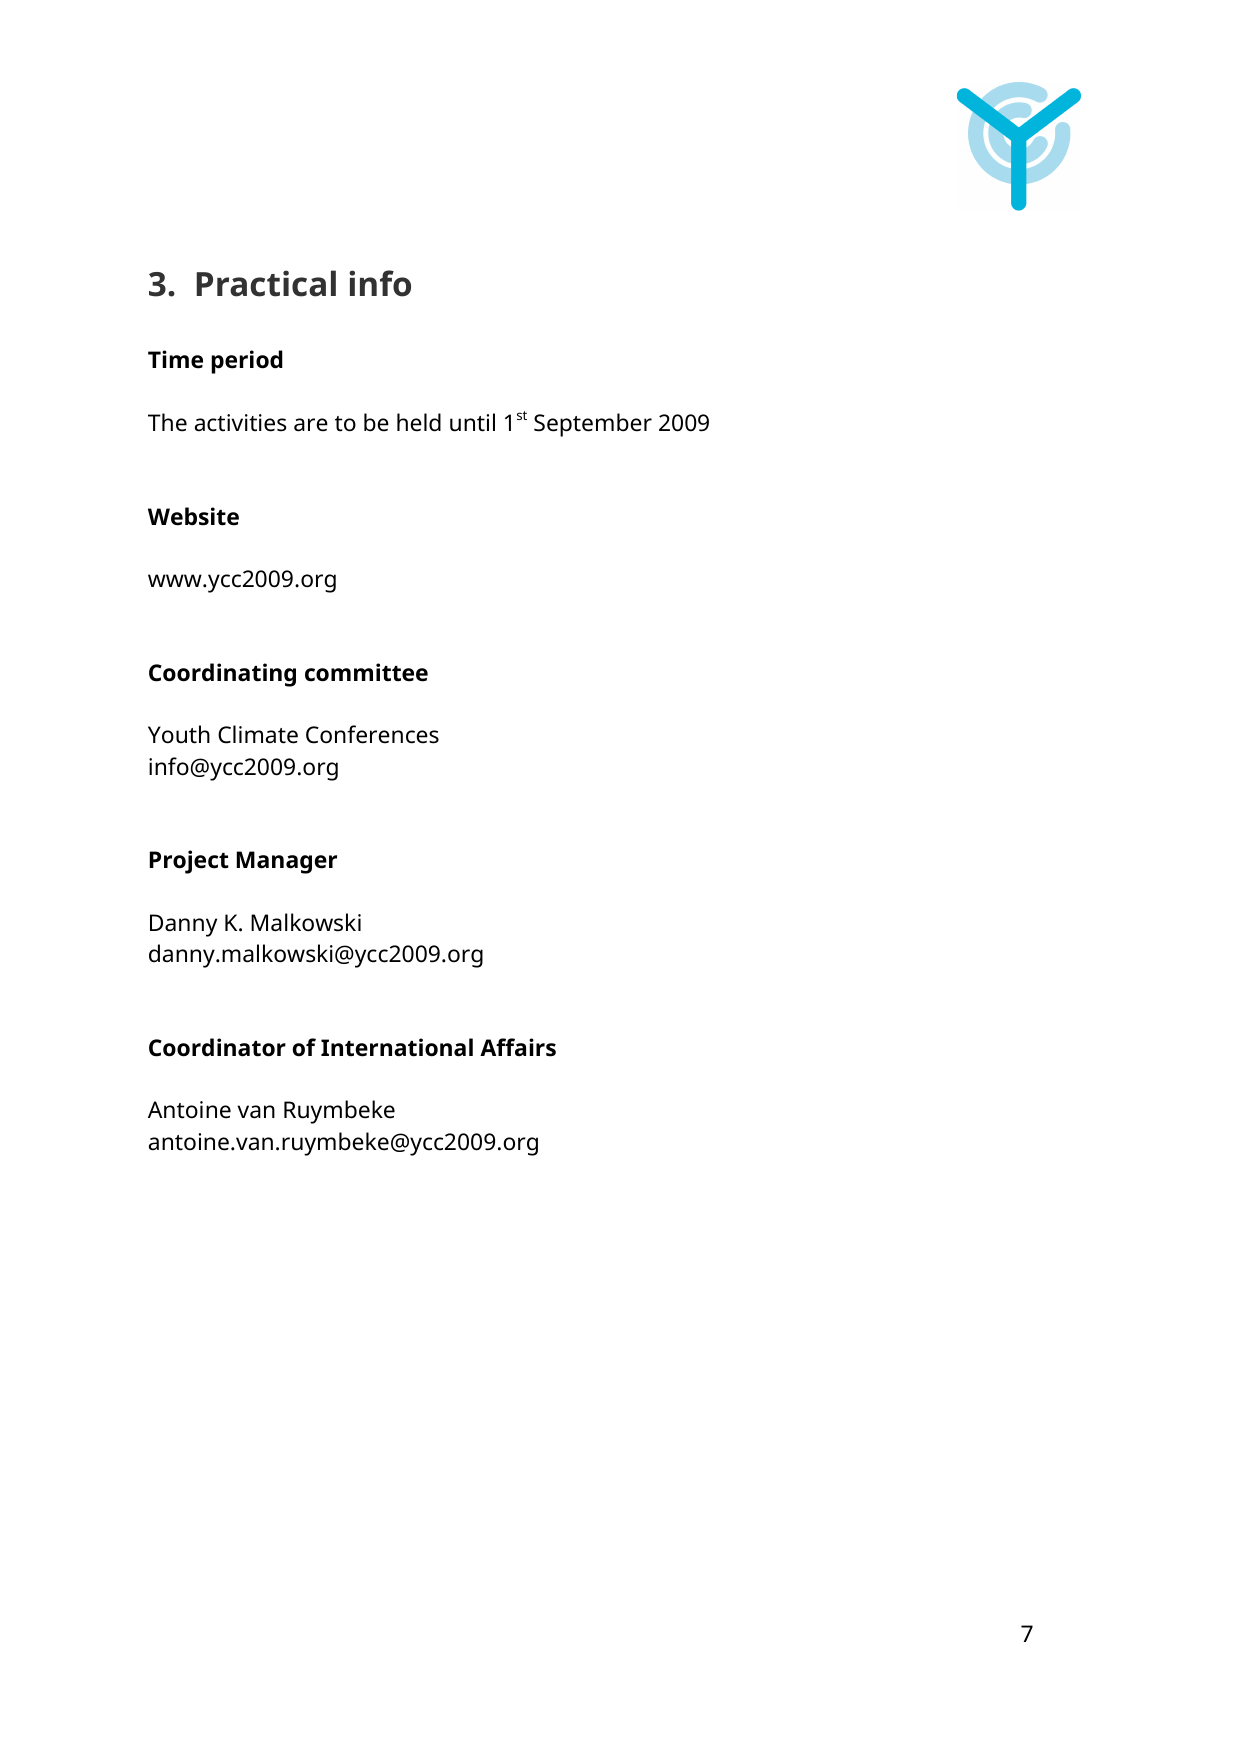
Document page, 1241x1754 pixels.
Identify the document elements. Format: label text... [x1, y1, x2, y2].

text The activities are to be held until 1st September 2009 [148, 407, 1033, 438]
text Coordinating committee [148, 657, 1033, 688]
text Website [148, 500, 1033, 532]
text Youth Climate Conferences [148, 719, 1033, 750]
subtitle Practical info [148, 261, 1033, 307]
text antoine.van.ruymbeke@ycc2009.org [148, 1125, 1033, 1157]
text Antoine van Ruymbeke [148, 1094, 1033, 1125]
text Project Manager [148, 844, 1033, 875]
text Danny K. Malkowski [148, 907, 1033, 938]
picture [956, 82, 1081, 211]
text www.ycc2009.org [148, 563, 1033, 594]
text info@ycc2009.org [148, 750, 1033, 782]
text Time period [148, 344, 1033, 375]
text Coordinator of International Affairs [148, 1032, 1033, 1063]
text danny.malkowski@ycc2009.org [148, 938, 1033, 969]
